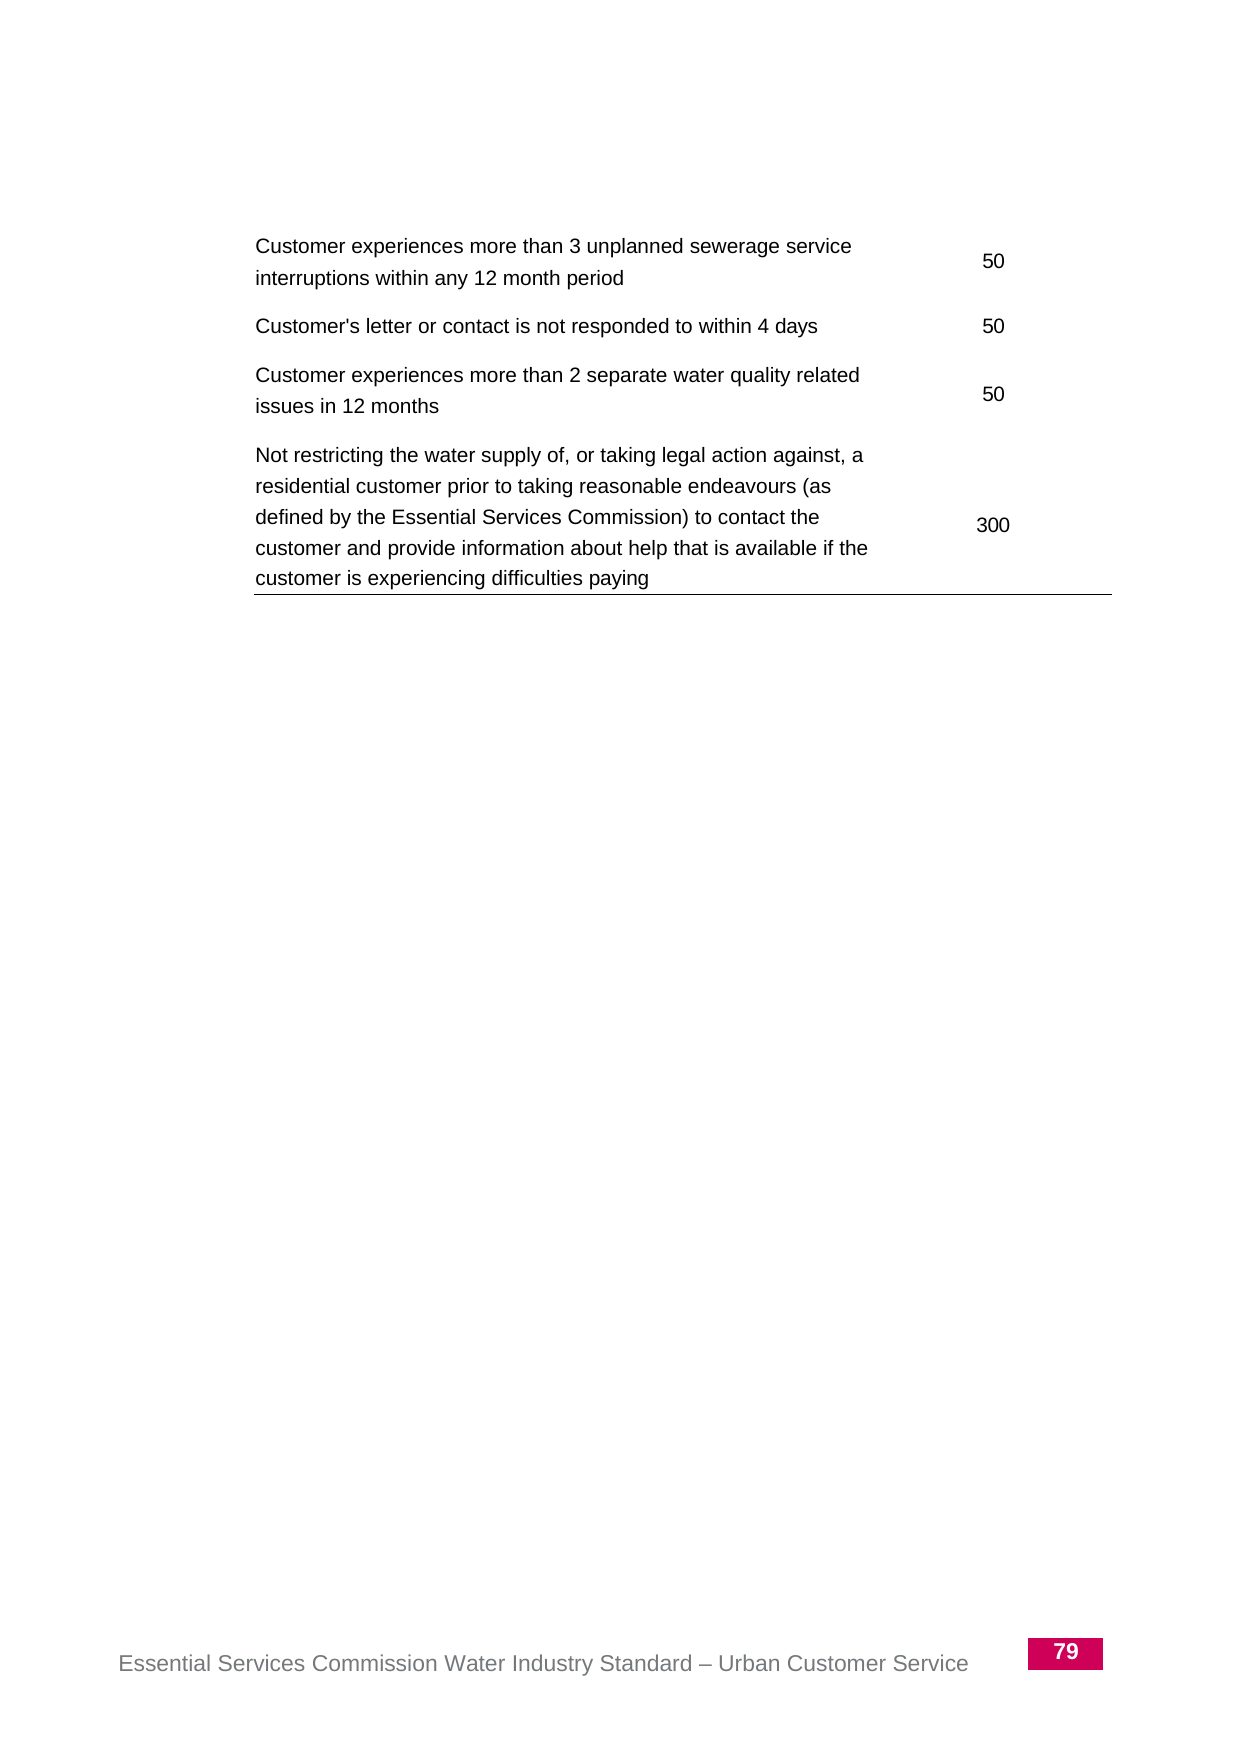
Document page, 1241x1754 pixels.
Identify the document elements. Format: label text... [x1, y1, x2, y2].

table_cell Customer's letter or contact is not responded to within 4 days [254, 302, 922, 351]
table_header 50 [922, 234, 1112, 302]
table_cell 300 [922, 431, 1112, 593]
table_cell 50 [922, 351, 1112, 431]
table_cell Not restricting the water supply of, or taking legal action against, a residential customer prior to taking reasonable endeavours (as defined by the Essential Services Commission) to contact the customer and provide information about help that is available if the customer is experiencing difficulties paying [254, 431, 922, 593]
table_cell 50 [922, 302, 1112, 351]
table_cell Customer experiences more than 2 separate water quality related issues in 12 months [254, 351, 922, 431]
table_header Customer experiences more than 3 unplanned sewerage service interruptions within any 12 month period [254, 234, 922, 302]
